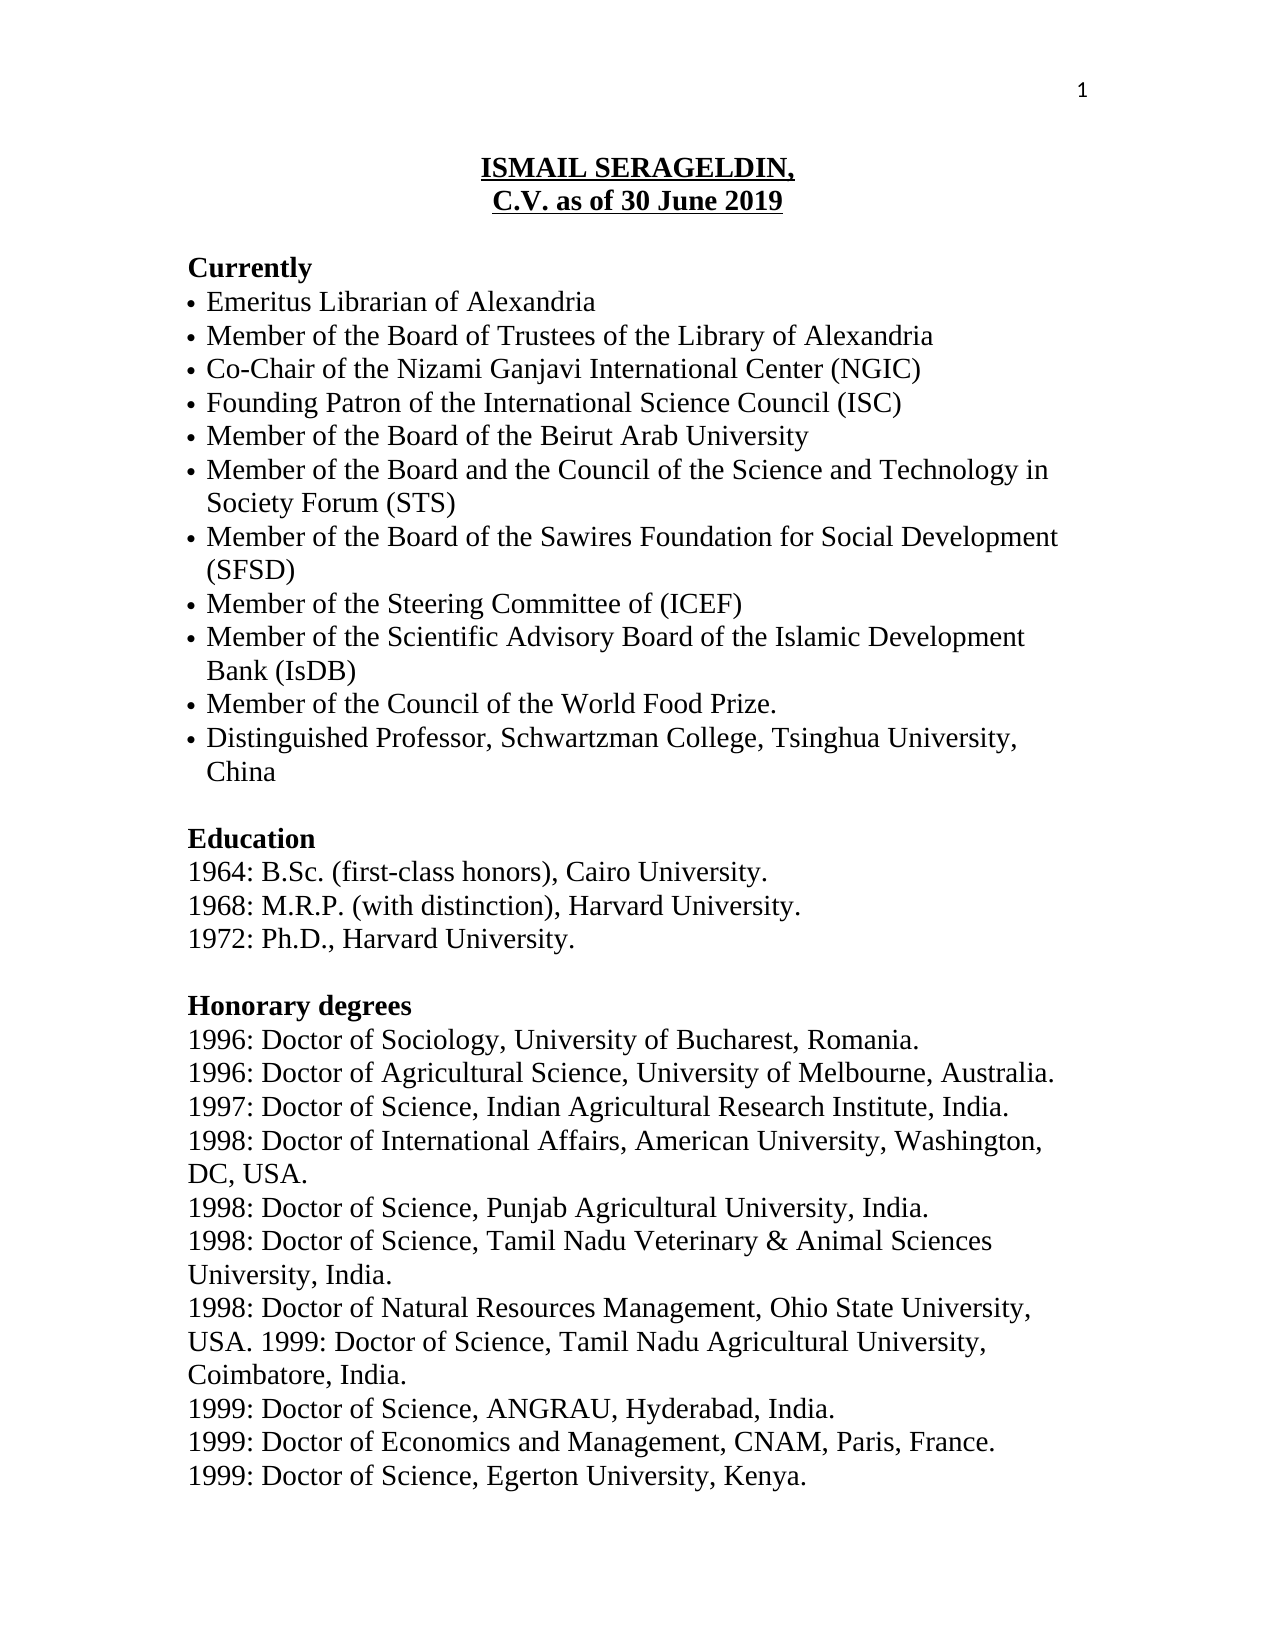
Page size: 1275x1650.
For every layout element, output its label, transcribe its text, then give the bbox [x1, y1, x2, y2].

text 1999: Doctor of Science, ANGRAU, Hyderabad, India. [187, 1391, 1087, 1424]
text 1996: Doctor of Agricultural Science, University of Melbourne, Australia. [187, 1056, 1087, 1089]
text 1999: Doctor of Economics and Management, CNAM, Paris, France. [187, 1424, 1087, 1458]
list Founding Patron of the International Science Council (ISC) [187, 385, 1087, 418]
list Member of the Board of the Sawires Foundation for Social Development (SFSD) [187, 519, 1087, 586]
text 1997: Doctor of Science, Indian Agricultural Research Institute, India. [187, 1089, 1087, 1123]
text Honorary degrees [187, 988, 1087, 1022]
text 1998: Doctor of Science, Tamil Nadu Veterinary & Animal Sciences University, India. [187, 1223, 1087, 1290]
text 1998: Doctor of International Affairs, American University, Washington, DC, USA. [187, 1123, 1087, 1190]
list Emeritus Librarian of Alexandria [187, 284, 1087, 318]
text 1996: Doctor of Sociology, University of Bucharest, Romania. [187, 1022, 1087, 1056]
list Member of the Council of the World Food Prize. [187, 687, 1087, 720]
text 1998: Doctor of Natural Resources Management, Ohio State University, USA. 1999: Doctor of Science, Tamil Nadu Agricultural University, Coimbatore, India. [187, 1290, 1087, 1391]
text 1968: M.R.P. (with distinction), Harvard University. [187, 888, 1087, 921]
text 1964: B.Sc. (first-class honors), Cairo University. [187, 854, 1087, 888]
text 1972: Ph.D., Harvard University. [187, 921, 1087, 955]
list Distinguished Professor, Schwartzman College, Tsinghua University, China [187, 720, 1087, 787]
list Member of the Board and the Council of the Science and Technology in Society Forum (STS) [187, 452, 1087, 519]
list Member of the Steering Committee of (ICEF) [187, 586, 1087, 619]
text 1999: Doctor of Science, Egerton University, Kenya. [187, 1458, 1087, 1492]
text Education [187, 821, 1087, 854]
list Member of the Board of Trustees of the Library of Alexandria [187, 318, 1087, 351]
list Co-Chair of the Nizami Ganjavi International Center (NGIC) [187, 351, 1087, 385]
text 1998: Doctor of Science, Punjab Agricultural University, India. [187, 1190, 1087, 1223]
text C.V. as of 30 June 2019 [187, 183, 1087, 217]
list Member of the Board of the Beirut Arab University [187, 418, 1087, 452]
text Currently [187, 251, 1087, 284]
text ISMAIL SERAGELDIN, [187, 150, 1087, 183]
list Member of the Scientific Advisory Board of the Islamic Development Bank (IsDB) [187, 619, 1087, 687]
